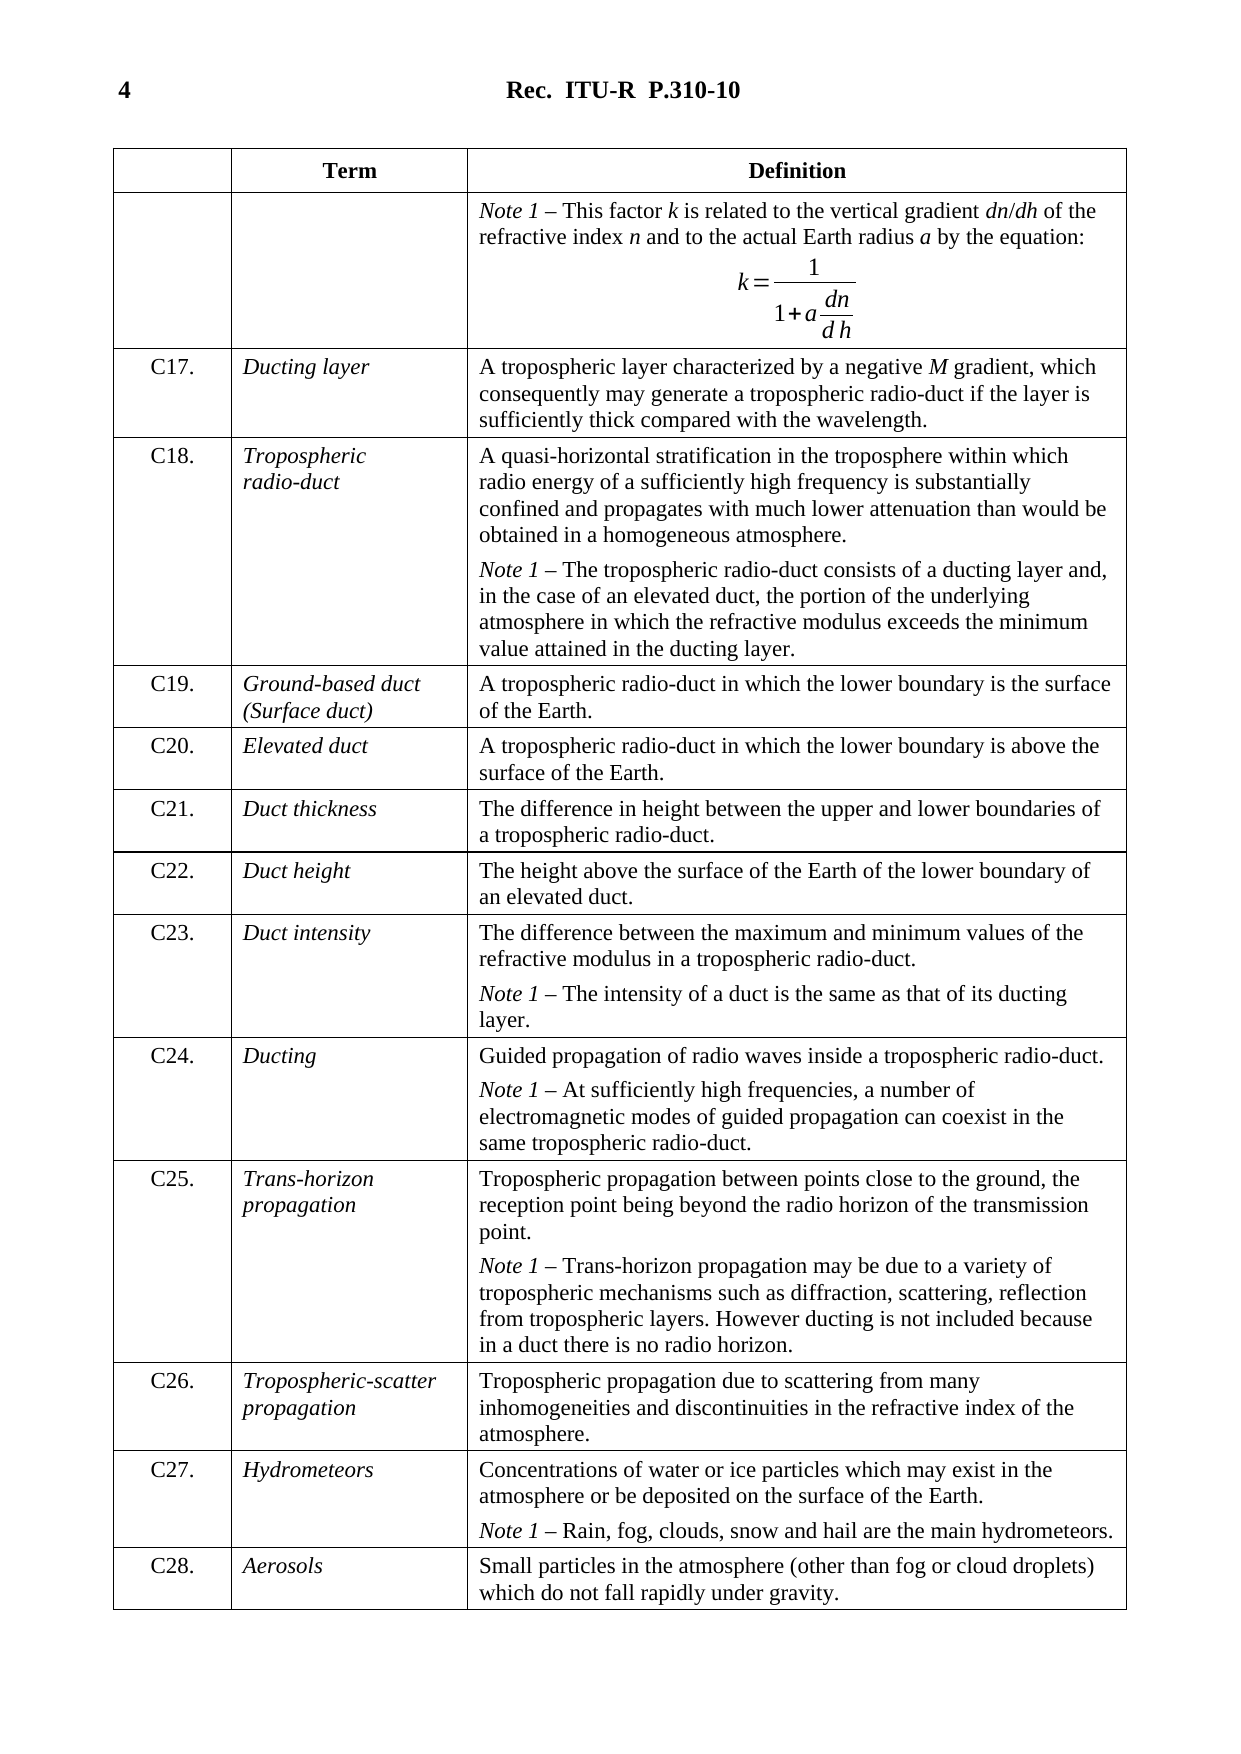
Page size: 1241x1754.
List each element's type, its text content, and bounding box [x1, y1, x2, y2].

table_cell Tropospheric propagation between points close to the ground, the reception point being beyond the radio horizon of the transmission point. [468, 1161, 1126, 1248]
table_cell Small particles in the atmosphere (other than fog or cloud droplets) which do not fall rapidly under gravity. [468, 1548, 1126, 1609]
table_cell Note 1 – At sufficiently high frequencies, a number of electromagnetic modes of guided propagation can coexist in the same tropospheric radio-duct. [468, 1073, 1126, 1160]
table_cell [114, 1073, 231, 1160]
table_cell C24. [114, 1038, 231, 1072]
table_cell C26. [114, 1363, 231, 1450]
table_cell [232, 1073, 467, 1160]
table_cell [232, 193, 467, 348]
table_cell Ducting layer [232, 349, 467, 437]
table_cell Ducting [232, 1038, 467, 1072]
table_cell Note 1 – Trans-horizon propagation may be due to a variety of tropospheric mechanisms such as diffraction, scattering, reflection from tropospheric layers. However ducting is not included because in a duct there is no radio horizon. [468, 1248, 1126, 1362]
table_cell [232, 551, 467, 665]
table_cell Note 1 – This factor k is related to the vertical gradient dn/dh of the refractive index n and to the actual Earth radius a by the equation: [468, 193, 1126, 348]
table_cell Tropospheric propagation due to scattering from many inhomogeneities and discontinuities in the refractive index of the atmosphere. [468, 1363, 1126, 1450]
table_cell C25. [114, 1161, 231, 1248]
table_header Term [232, 149, 467, 192]
table_cell Concentrations of water or ice particles which may exist in the atmosphere or be deposited on the surface of the Earth. [468, 1451, 1126, 1512]
table_cell [114, 976, 231, 1037]
table_cell C19. [114, 666, 231, 727]
table_cell [114, 1248, 231, 1362]
table_cell Tropospheric radio-duct [232, 438, 467, 551]
table_cell [232, 1513, 467, 1547]
table_cell The height above the surface of the Earth of the lower boundary of an elevated duct. [468, 853, 1126, 913]
table_cell Elevated duct [232, 728, 467, 789]
table_cell A tropospheric radio-duct in which the lower boundary is above the surface of the Earth. [468, 728, 1126, 789]
table_cell Ground-based duct (Surface duct) [232, 666, 467, 727]
table_cell Duct thickness [232, 790, 467, 851]
table_cell Duct height [232, 853, 467, 913]
table_cell C28. [114, 1548, 231, 1609]
table_cell C27. [114, 1451, 231, 1512]
table_cell C21. [114, 790, 231, 851]
table_cell Aerosols [232, 1548, 467, 1609]
table_cell C23. [114, 915, 231, 976]
table_cell The difference in height between the upper and lower boundaries of a tropospheric radio-duct. [468, 790, 1126, 851]
table_cell A tropospheric layer characterized by a negative M gradient, which consequently may generate a tropospheric radio-duct if the layer is sufficiently thick compared with the wavelength. [468, 349, 1126, 437]
table_cell Note 1 – The tropospheric radio-duct consists of a ducting layer and, in the case of an elevated duct, the portion of the underlying atmosphere in which the refractive modulus exceeds the minimum value attained in the ducting layer. [468, 551, 1126, 665]
table_cell A quasi-horizontal stratification in the troposphere within which radio energy of a sufficiently high frequency is substantially confined and propagates with much lower attenuation than would be obtained in a homogeneous atmosphere. [468, 438, 1126, 551]
table_cell C20. [114, 728, 231, 789]
table_cell C17. [114, 349, 231, 437]
table_cell Note 1 – Rain, fog, clouds, snow and hail are the main hydrometeors. [468, 1513, 1126, 1547]
table_cell [114, 551, 231, 665]
table_cell [114, 1513, 231, 1547]
table_cell Duct intensity [232, 915, 467, 976]
table_cell Note 1 – The intensity of a duct is the same as that of its ducting layer. [468, 976, 1126, 1037]
table_cell Trans-horizon propagation [232, 1161, 467, 1248]
table_cell A tropospheric radio-duct in which the lower boundary is the surface of the Earth. [468, 666, 1126, 727]
table_cell Hydrometeors [232, 1451, 467, 1512]
table_header [114, 149, 231, 192]
table_cell The difference between the maximum and minimum values of the refractive modulus in a tropospheric radio-duct. [468, 915, 1126, 976]
table_cell Tropospheric-scatter propagation [232, 1363, 467, 1450]
table_cell [232, 1248, 467, 1362]
table_header Definition [468, 149, 1126, 192]
table_cell [232, 976, 467, 1037]
table_cell Guided propagation of radio waves inside a tropospheric radio-duct. [468, 1038, 1126, 1072]
table_cell [114, 193, 231, 348]
table_cell C22. [114, 853, 231, 913]
table_cell C18. [114, 438, 231, 551]
